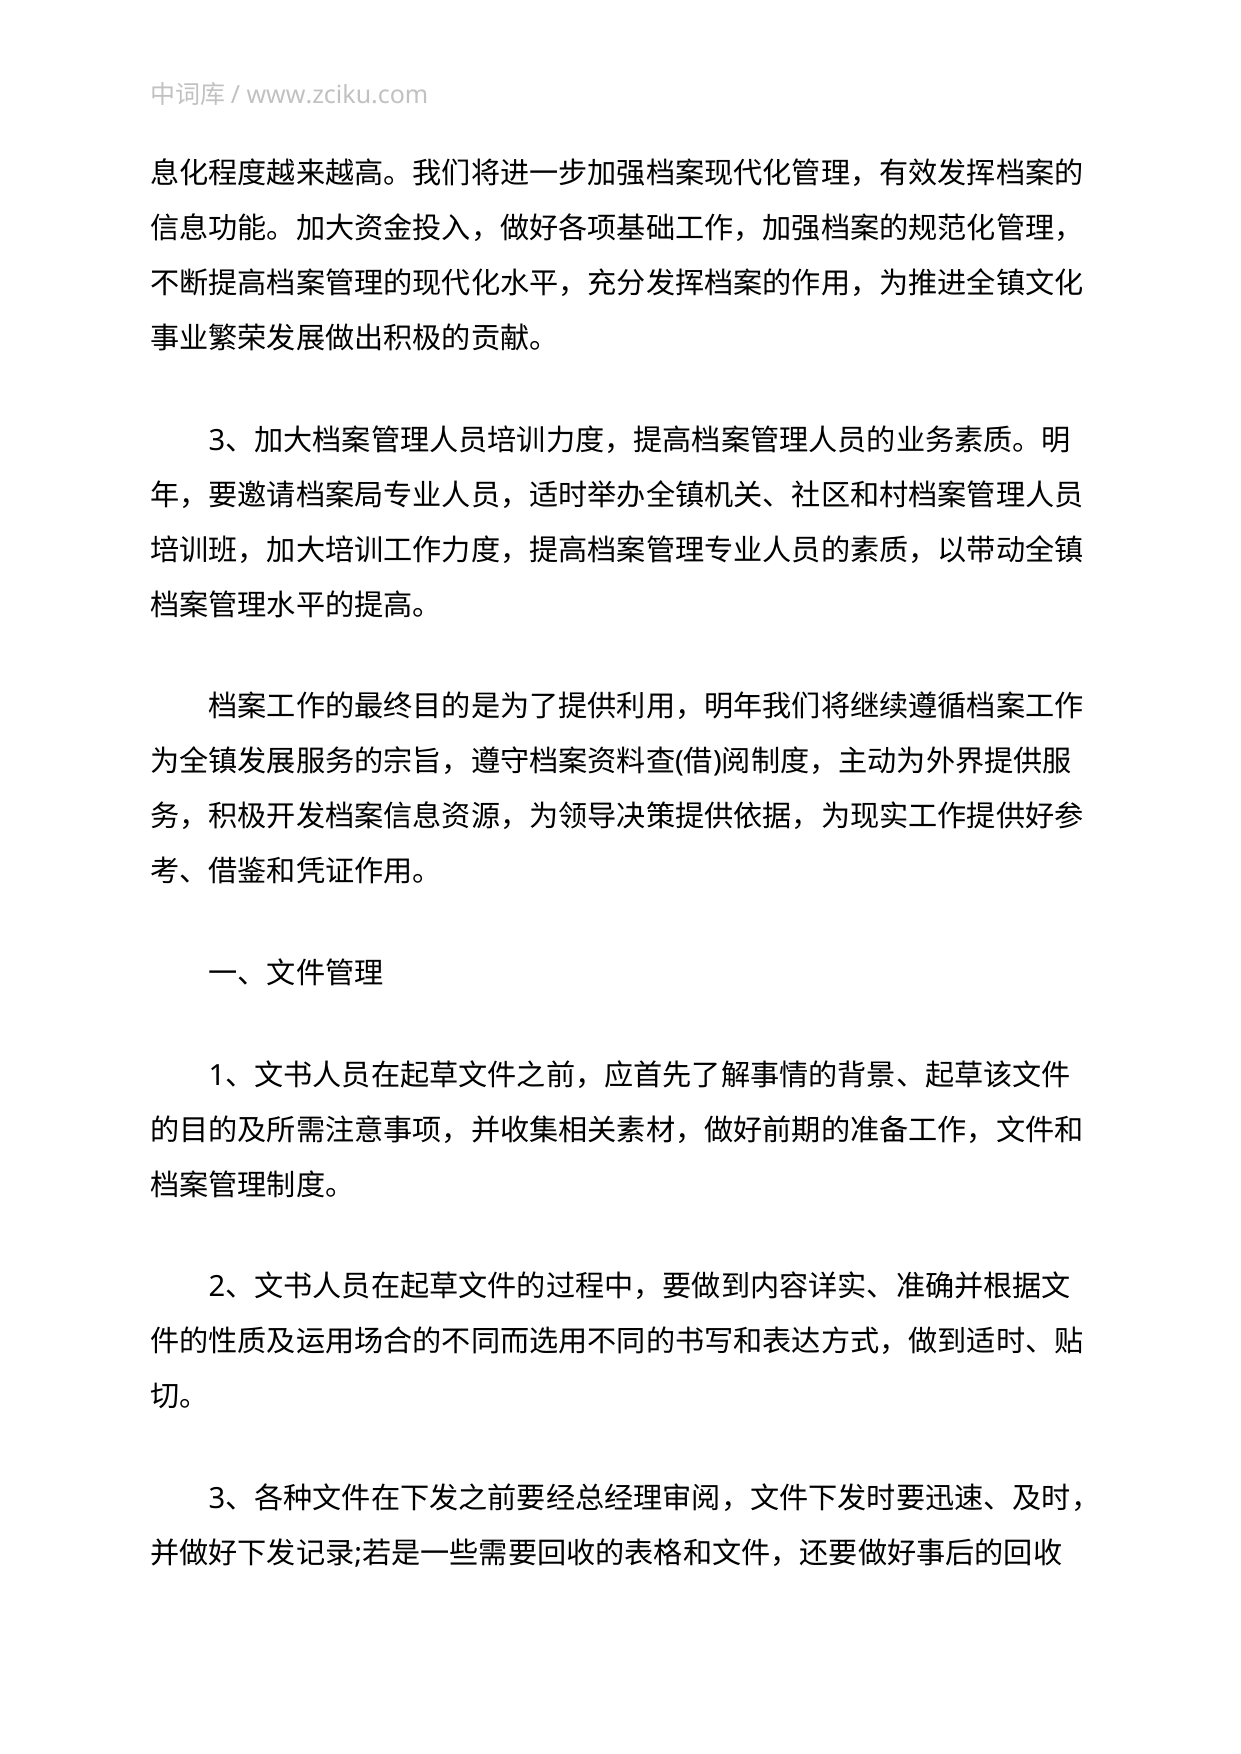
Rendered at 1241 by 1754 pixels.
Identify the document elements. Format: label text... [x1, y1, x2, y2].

text 3、加大档案管理人员培训力度，提高档案管理人员的业务素质。明年，要邀请档案局专业人员，适时举办全镇机关、社区和村档案管理人员培训班，加大培训工作力度，提高档案管理专业人员的素质，以带动全镇档案管理水平的提高。 [150, 416, 1090, 623]
text 档案工作的最终目的是为了提供利用，明年我们将继续遵循档案工作为全镇发展服务的宗旨，遵守档案资料查(借)阅制度，主动为外界提供服务，积极开发档案信息资源，为领导决策提供依据，为现实工作提供好参考、借鉴和凭证作用。 [150, 683, 1090, 890]
text 一、文件管理 [150, 949, 1090, 992]
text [150, 1475, 1090, 1572]
text 2、文书人员在起草文件的过程中，要做到内容详实、准确并根据文件的性质及运用场合的不同而选用不同的书写和表达方式，做到适时、贴切。 [150, 1263, 1090, 1415]
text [150, 150, 1090, 357]
text 1、文书人员在起草文件之前，应首先了解事情的背景、起草该文件的目的及所需注意事项，并收集相关素材，做好前期的准备工作，文件和档案管理制度。 [150, 1051, 1090, 1203]
